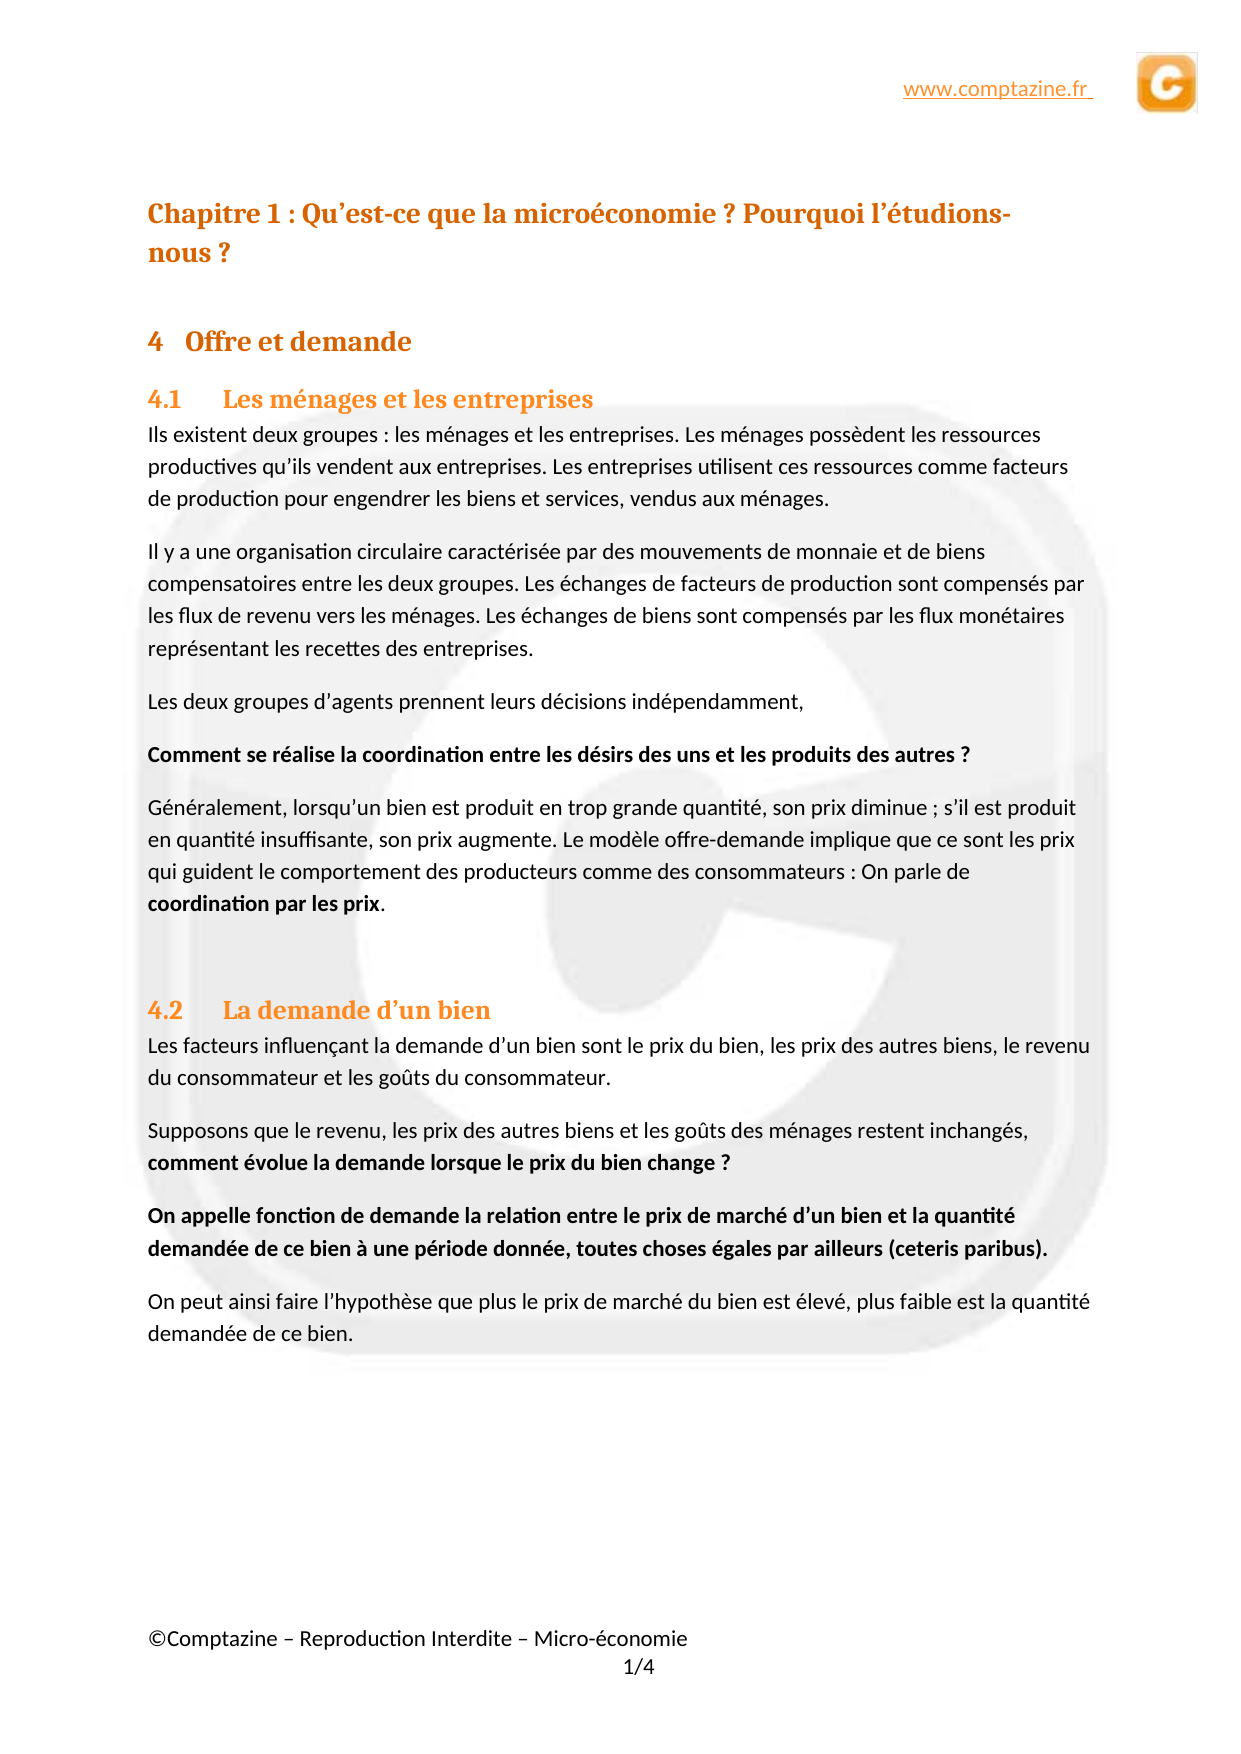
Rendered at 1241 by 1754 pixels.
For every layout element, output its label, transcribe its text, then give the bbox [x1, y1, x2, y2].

subtitle Offre et demande [148, 325, 1093, 358]
picture [103, 360, 1137, 1394]
picture [1136, 51, 1199, 114]
text On peut ainsi faire l’hypothèse que plus le prix de marché du bien est élevé, plus faible est la quantité demandée de ce bien. [148, 1287, 1093, 1347]
text Comment se réalise la coordination entre les désirs des uns et les produits des autres ? [148, 740, 1093, 768]
subtitle Chapitre 1 : Qu’est-ce que la microéconomie ? Pourquoi l’étudions-nous ? [148, 198, 1093, 270]
subtitle La demande d’un bien [148, 995, 1093, 1027]
text Les facteurs influençant la demande d’un bien sont le prix du bien, les prix des autres biens, le revenu du consommateur et les goûts du consommateur. [148, 1031, 1093, 1091]
text Ils existent deux groupes : les ménages et les entreprises. Les ménages possèdent les ressources productives qu’ils vendent aux entreprises. Les entreprises utilisent ces ressources comme facteurs de production pour engendrer les biens et services, vendus aux ménages. [148, 420, 1093, 512]
text Généralement, lorsqu’un bien est produit en trop grande quantité, son prix diminue ; s’il est produit en quantité insuffisante, son prix augmente. Le modèle offre-demande implique que ce sont les prix qui guident le comportement des producteurs comme des consommateurs : On parle de coordination par les prix. [148, 793, 1093, 917]
subtitle Les ménages et les entreprises [148, 384, 1093, 415]
text On appelle fonction de demande la relation entre le prix de marché d’un bien et la quantité demandée de ce bien à une période donnée, toutes choses égales par ailleurs (ceteris paribus). [148, 1202, 1093, 1262]
text Il y a une organisation circulaire caractérisée par des mouvements de monnaie et de biens compensatoires entre les deux groupes. Les échanges de facteurs de production sont compensés par les flux de revenu vers les ménages. Les échanges de biens sont compensés par les flux monétaires représentant les recettes des entreprises. [148, 537, 1093, 662]
text Supposons que le revenu, les prix des autres biens et les goûts des ménages restent inchangés, comment évolue la demande lorsque le prix du bien change ? [148, 1116, 1093, 1177]
text Les deux groupes d’agents prennent leurs décisions indépendamment, [148, 687, 1093, 715]
